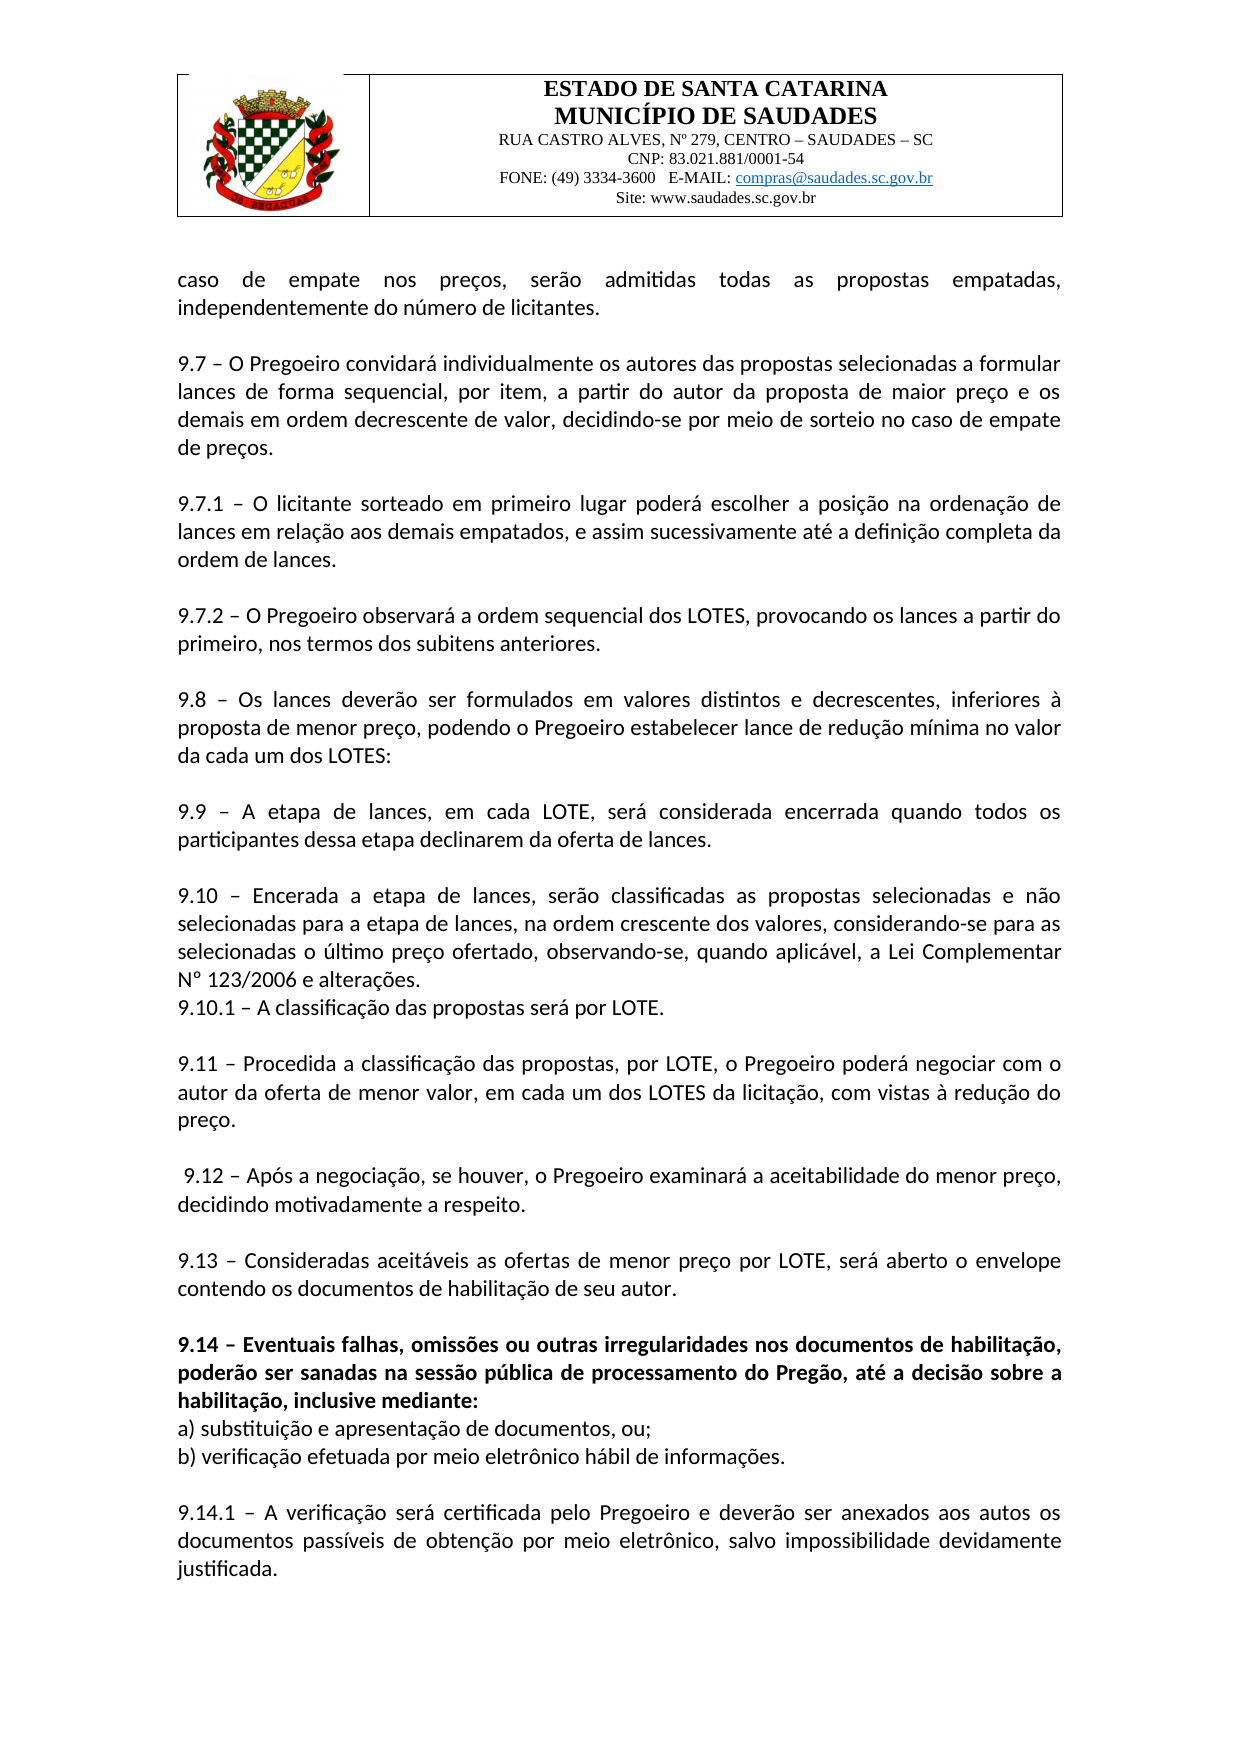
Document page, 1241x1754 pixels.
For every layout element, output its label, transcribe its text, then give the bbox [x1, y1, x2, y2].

text 9.13 – Consideradas aceitáveis as ofertas de menor preço por LOTE, será aberto o envelope contendo os documentos de habilitação de seu autor. [177, 1246, 1063, 1302]
text b) verificação efetuada por meio eletrônico hábil de informações. [177, 1442, 1063, 1470]
text 9.8 – Os lances deverão ser formulados em valores distintos e decrescentes, inferiores à proposta de menor preço, podendo o Pregoeiro estabelecer lance de redução mínima no valor da cada um dos LOTES: [177, 685, 1063, 769]
text 9.12 – Após a negociação, se houver, o Pregoeiro examinará a aceitabilidade do menor preço, decidindo motivadamente a respeito. [177, 1162, 1063, 1218]
text 9.7 – O Pregoeiro convidará individualmente os autores das propostas selecionadas a formular lances de forma sequencial, por item, a partir do autor da proposta de maior preço e os demais em ordem decrescente de valor, decidindo-se por meio de sorteio no caso de empate de preços. [177, 349, 1063, 461]
text 9.9 – A etapa de lances, em cada LOTE, será considerada encerrada quando todos os participantes dessa etapa declinarem da oferta de lances. [177, 797, 1063, 853]
text 9.10 – Encerada a etapa de lances, serão classificadas as propostas selecionadas e não selecionadas para a etapa de lances, na ordem crescente dos valores, considerando-se para as selecionadas o último preço ofertado, observando-se, quando aplicável, a Lei Complementar Nº 123/2006 e alterações. [177, 881, 1063, 993]
text 9.14.1 – A verificação será certificada pelo Pregoeiro e deverão ser anexados aos autos os documentos passíveis de obtenção por meio eletrônico, salvo impossibilidade devidamente justificada. [177, 1498, 1063, 1582]
text 9.11 – Procedida a classificação das propostas, por LOTE, o Pregoeiro poderá negociar com o autor da oferta de menor valor, em cada um dos LOTES da licitação, com vistas à redução do preço. [177, 1049, 1063, 1134]
text 9.14 – Eventuais falhas, omissões ou outras irregularidades nos documentos de habilitação, poderão ser sanadas na sessão pública de processamento do Pregão, até a decisão sobre a habilitação, inclusive mediante: [177, 1330, 1063, 1414]
picture [188, 74, 344, 216]
text a) substituição e apresentação de documentos, ou; [177, 1414, 1063, 1442]
text 9.10.1 – A classificação das propostas será por LOTE. [177, 993, 1063, 1022]
text 9.7.1 – O licitante sorteado em primeiro lugar poderá escolher a posição na ordenação de lances em relação aos demais empatados, e assim sucessivamente até a definição completa da ordem de lances. [177, 489, 1063, 573]
text 9.7.2 – O Pregoeiro observará a ordem sequencial dos LOTES, provocando os lances a partir do primeiro, nos termos dos subitens anteriores. [177, 601, 1063, 657]
